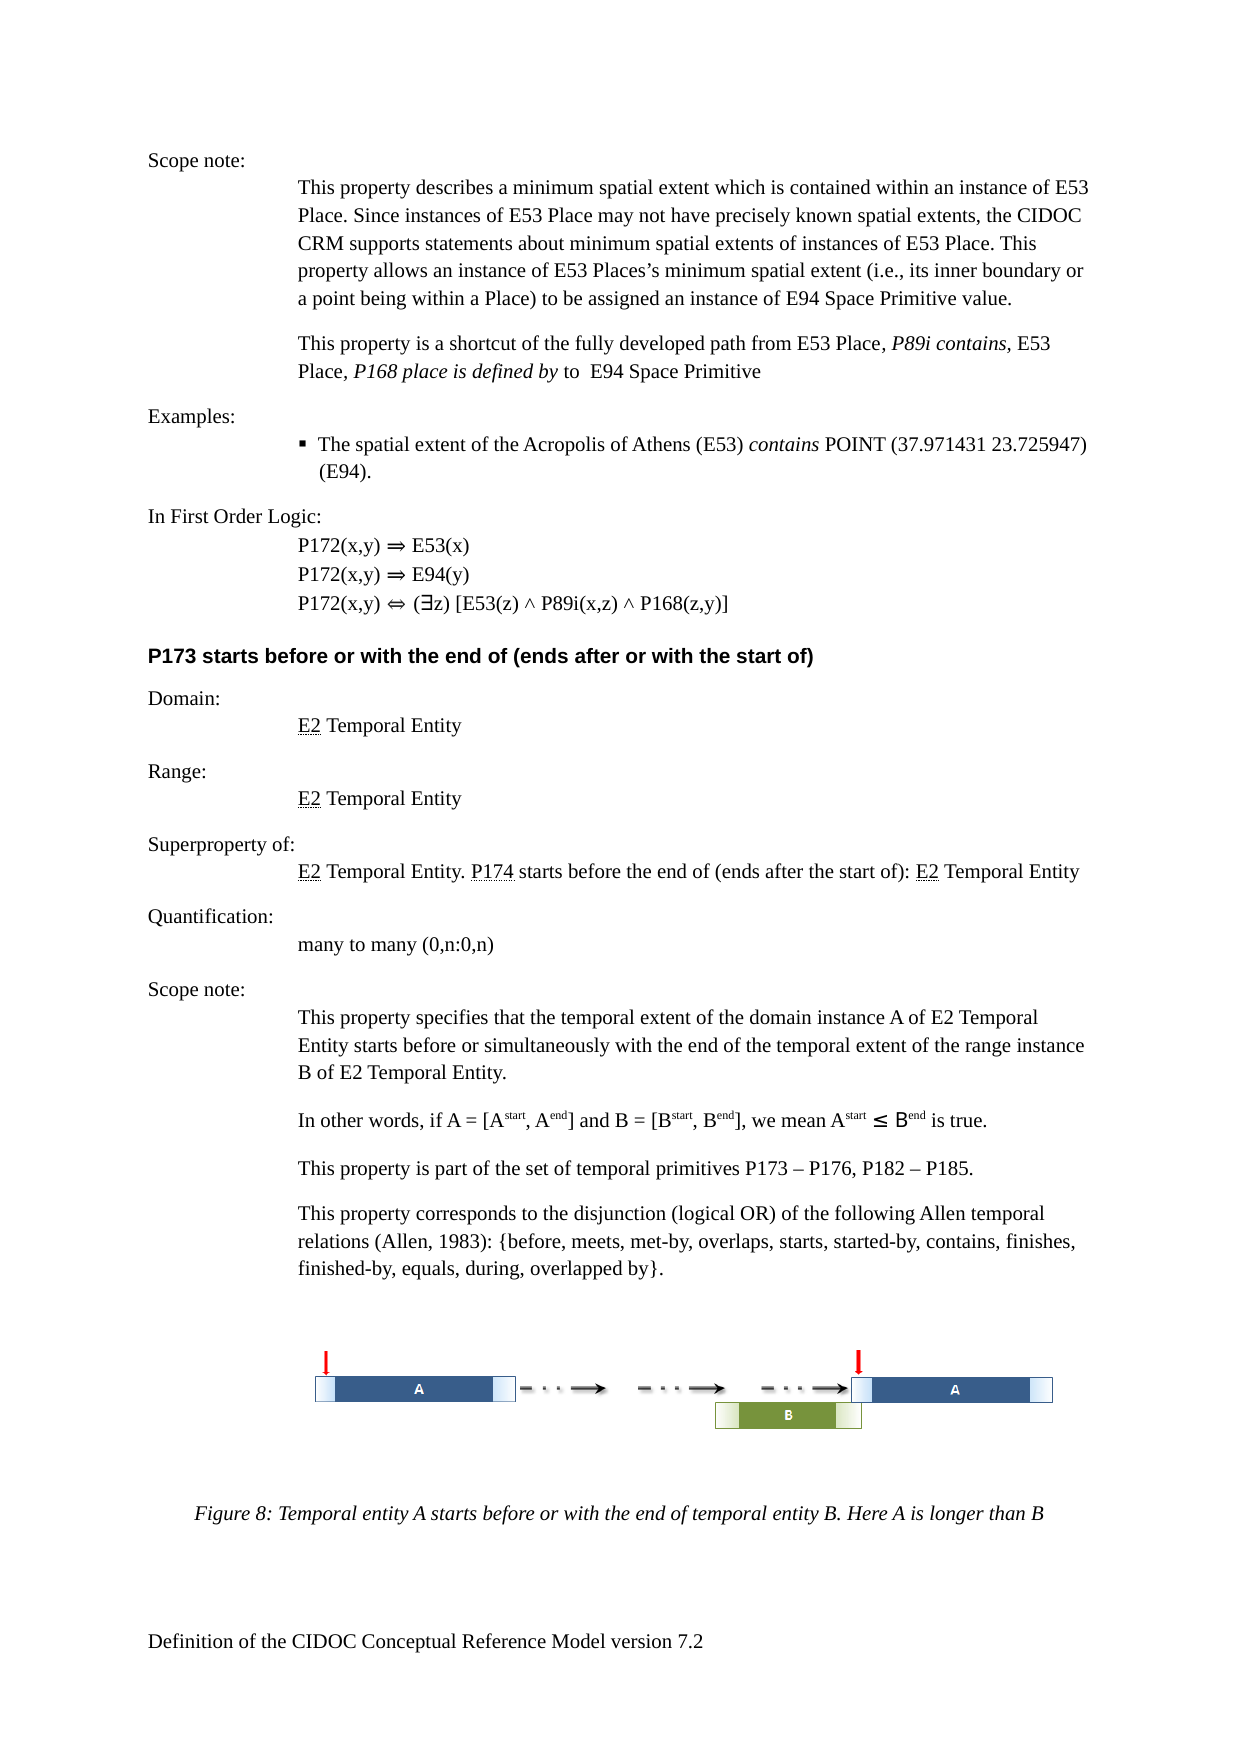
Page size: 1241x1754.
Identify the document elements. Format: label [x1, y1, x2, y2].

picture [297, 1301, 1066, 1480]
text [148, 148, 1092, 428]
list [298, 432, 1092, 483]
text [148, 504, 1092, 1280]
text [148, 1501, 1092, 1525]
